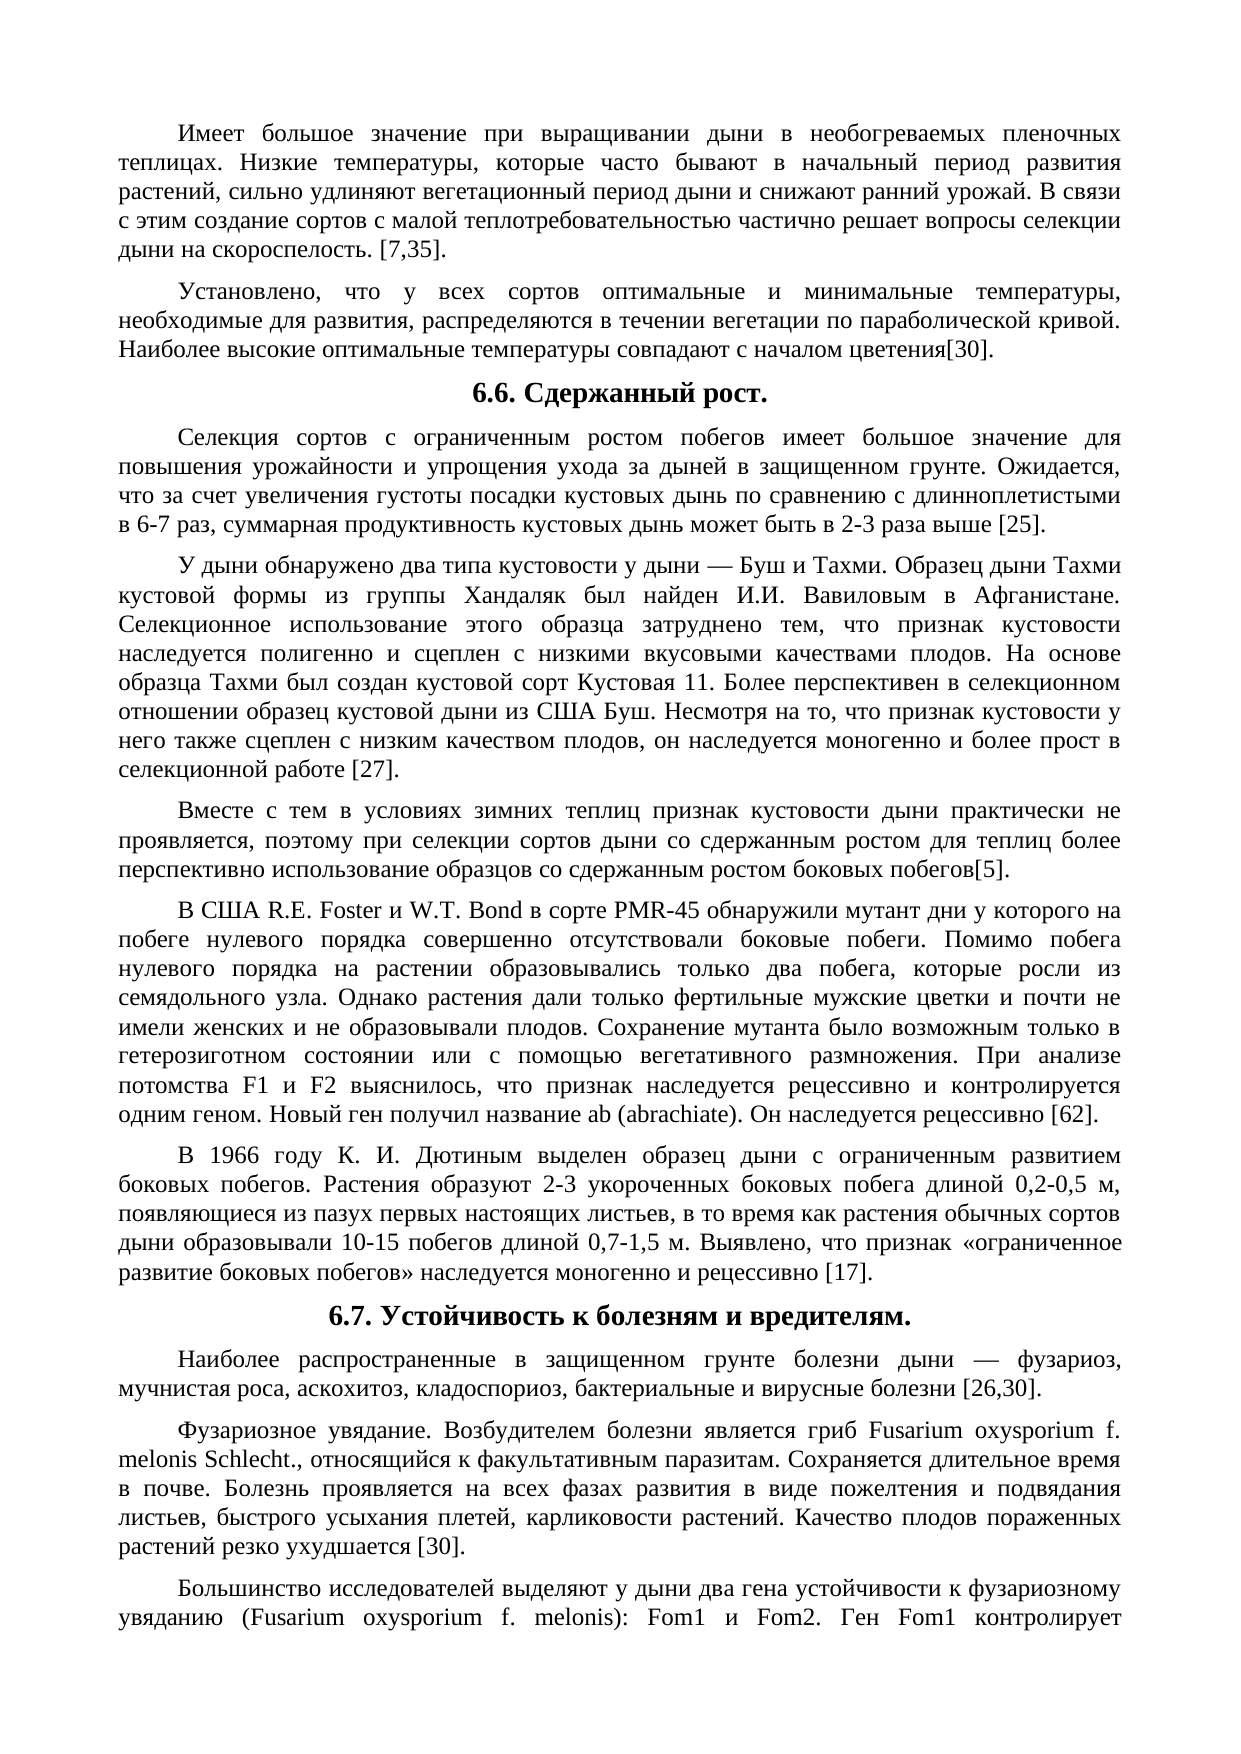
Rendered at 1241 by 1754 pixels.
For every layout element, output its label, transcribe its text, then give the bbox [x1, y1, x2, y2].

text 6.7. Устойчивость к болезням и вредителям. [118, 1298, 1122, 1331]
text В США R.E. Foster и W.T. Bond в сорте PMR-45 обнаружили мутант дни у которого на побеге нулевого порядка совершенно отсутствовали боковые побеги. Помимо побега нулевого порядка на растении образовывались только два побега, которые росли из семядольного узла. Однако растения дали только фертильные мужские цветки и почти не имели женских и не образовывали плодов. Сохранение мутанта было возможным только в гетерозиготном состоянии или с помощью вегетативного размножения. При анализе потомства F1 и F2 выяснилось, что признак наследуется рецессивно и контролируется одним геном. Новый ген получил название ab (abrachiate). Он наследуется рецессивно [62]. [118, 895, 1122, 1128]
text Вместе с тем в условиях зимних теплиц признак кустовости дыни практически не проявляется, поэтому при селекции сортов дыни со сдержанным ростом для теплиц более перспективно использование образцов со сдержанным ростом боковых побегов[5]. [118, 795, 1122, 883]
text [118, 1572, 1122, 1631]
text Селекция сортов с ограниченным ростом побегов имеет большое значение для повышения урожайности и упрощения ухода за дыней в защищенном грунте. Ожидается, что за счет увеличения густоты посадки кустовых дынь по сравнению с длинноплетистыми в 6-7 раз, суммарная продуктивность кустовых дынь может быть в 2-3 раза выше [25]. [118, 422, 1122, 538]
text 6.6. Сдержанный рост. [118, 376, 1122, 409]
text Фузариозное увядание. Возбудителем болезни является гриб Fusarium oxysporium f. melonis Schlecht., относящийся к факультативным паразитам. Сохраняется длительное время в почве. Болезнь проявляется на всех фазах развития в виде пожелтения и подвядания листьев, быстрого усыхания плетей, карликовости растений. Качество плодов пораженных растений резко ухудшается [30]. [118, 1414, 1122, 1560]
text Установлено, что у всех сортов оптимальные и минимальные температуры, необходимые для развития, распределяются в течении вегетации по параболической кривой. Наиболее высокие оптимальные температуры совпадают с началом цветения[30]. [118, 276, 1122, 363]
text В 1966 году К. И. Дютиным выделен образец дыни с ограниченным развитием боковых побегов. Растения образуют 2-3 укороченных боковых побега длиной 0,2-0,5 м, появляющиеся из пазух первых настоящих листьев, в то время как растения обычных сортов дыни образовывали 10-15 побегов длиной 0,7-1,5 м. Выявлено, что признак ограниченное развитие боковых побегов наследуется моногенно и рецессивно [17]. [118, 1140, 1122, 1285]
text Имеет большое значение при выращивании дыни в необогреваемых пленочных теплицах. Низкие температуры, которые часто бывают в начальный период развития растений, сильно удлиняют вегетационный период дыни и снижают ранний урожай. В связи с этим создание сортов с малой теплотребовательностью частично решает вопросы селекции дыни на скороспелость. [7,35]. [118, 118, 1122, 263]
text У дыни обнаружено два типа кустовости у дыни Буш и Тахми. Образец дыни Тахми кустовой формы из группы Хандаляк был найден И.И. Вавиловым в Афганистане. Селекционное использование этого образца затруднено тем, что признак кустовости наследуется полигенно и сцеплен с низкими вкусовыми качествами плодов. На основе образца Тахми был создан кустовой сорт Кустовая 11. Более перспективен в селекционном отношении образец кустовой дыни из США Буш. Несмотря на то, что признак кустовости у него также сцеплен с низким качеством плодов, он наследуется моногенно и более прост в селекционной работе [27]. [118, 550, 1122, 783]
text Наиболее распространенные в защищенном грунте болезни дыни фузариоз, мучнистая роса, аскохитоз, кладоспориоз, бактериальные и вирусные болезни [26,30]. [118, 1344, 1122, 1402]
